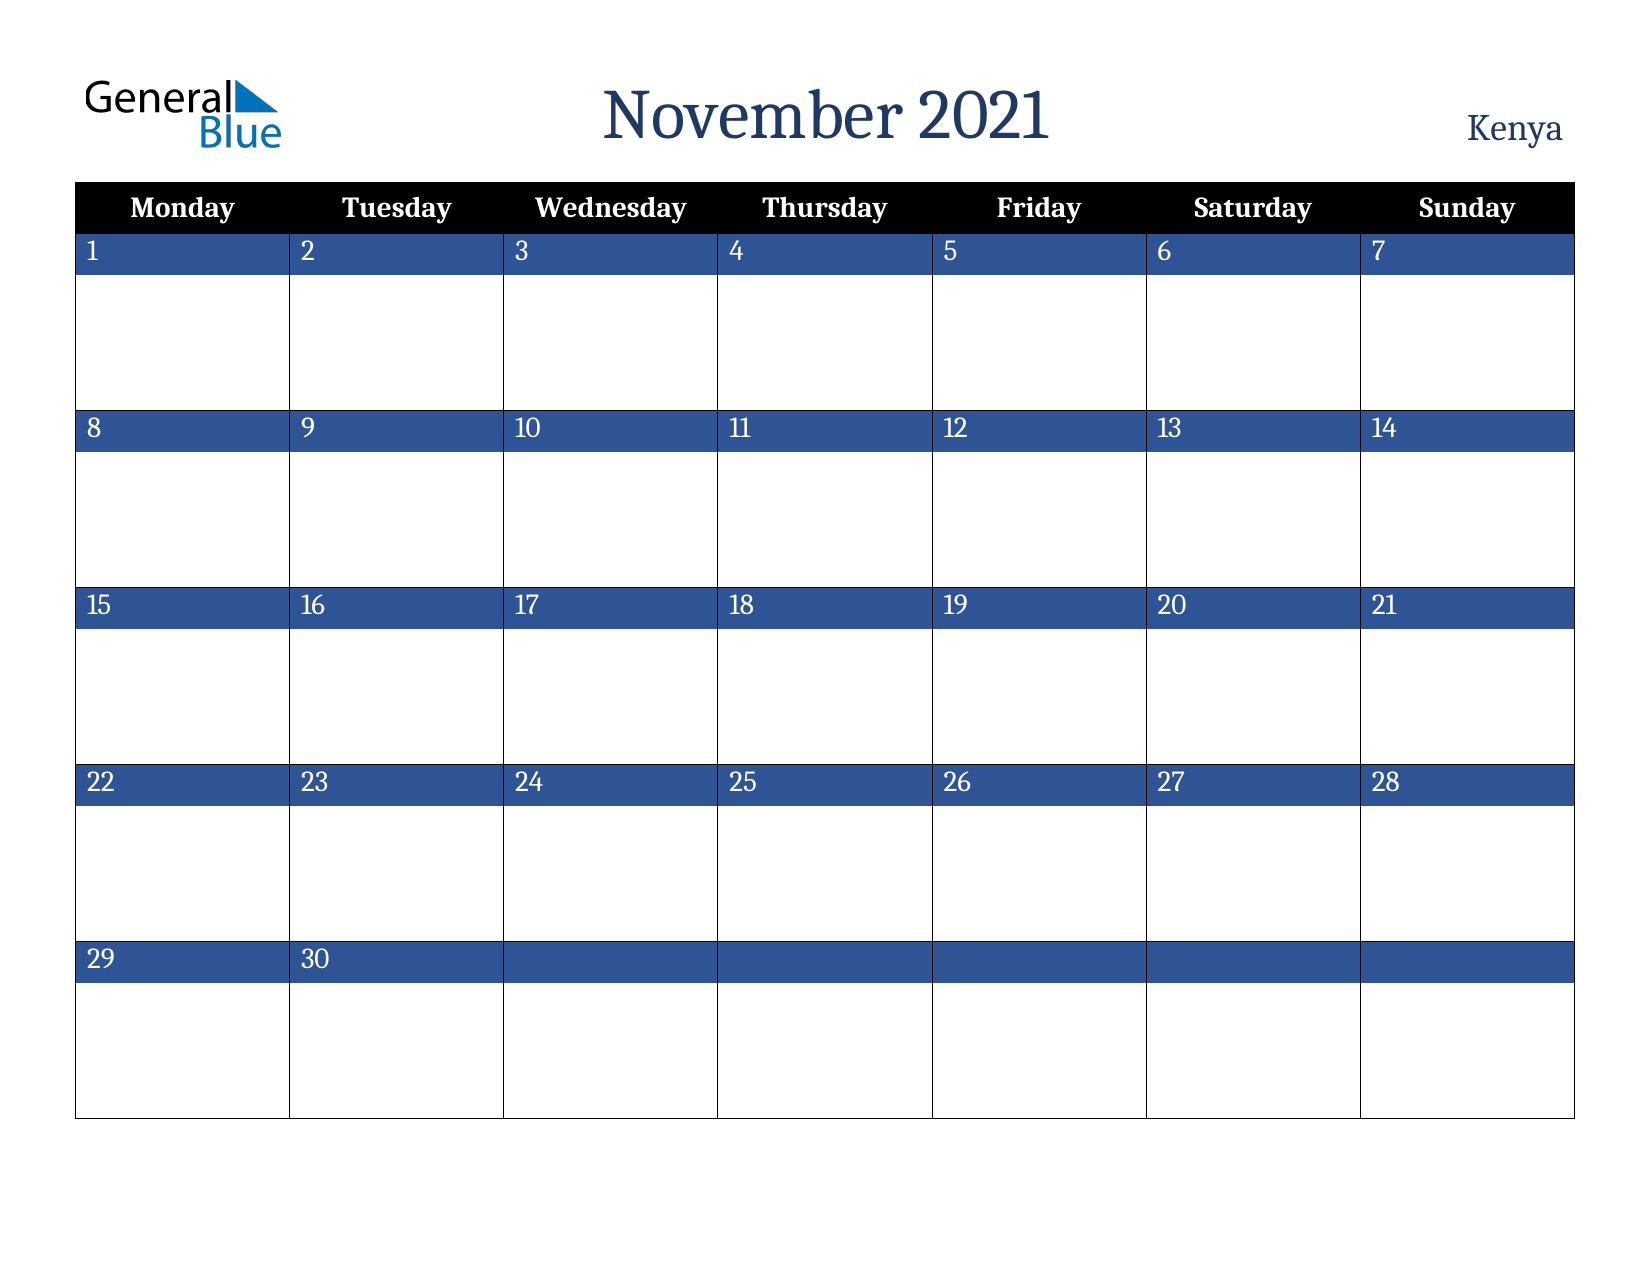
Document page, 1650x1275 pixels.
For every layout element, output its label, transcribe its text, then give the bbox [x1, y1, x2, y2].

table_header [76, 75, 503, 182]
table_cell [718, 806, 932, 941]
table_cell [290, 983, 503, 1118]
table_cell [76, 452, 289, 587]
table_cell 8 [76, 411, 289, 452]
table_cell 10 [504, 411, 717, 452]
table_cell 6 [1147, 234, 1360, 275]
table_cell 24 [504, 765, 717, 806]
table_cell [933, 983, 1146, 1118]
table_cell [76, 806, 289, 941]
table_cell 29 [76, 942, 289, 983]
table_cell [718, 275, 932, 410]
table_cell [933, 275, 1146, 410]
table_cell 20 [1147, 588, 1360, 629]
table_cell Wednesday [504, 183, 717, 233]
table_cell 5 [933, 234, 1146, 275]
table_cell 18 [718, 588, 932, 629]
table_cell [1361, 942, 1574, 983]
table_cell 19 [933, 588, 1146, 629]
table_cell [1147, 452, 1360, 587]
table_cell 30 [290, 942, 503, 983]
table_cell 9 [290, 411, 503, 452]
table_cell [1361, 275, 1574, 410]
table_cell 22 [76, 765, 289, 806]
table_cell 11 [718, 411, 932, 452]
table_cell Friday [933, 183, 1146, 233]
table_cell [504, 942, 717, 983]
table_header November 2021 [504, 75, 1146, 182]
table_cell [290, 806, 503, 941]
table_cell 27 [1147, 765, 1360, 806]
table_cell [504, 983, 717, 1118]
table_cell [504, 806, 717, 941]
table_cell [76, 275, 289, 410]
table_cell [290, 629, 503, 764]
table_cell [718, 983, 932, 1118]
table_cell [290, 452, 503, 587]
table_cell 13 [1147, 411, 1360, 452]
table_cell 15 [76, 588, 289, 629]
table_cell 1 [76, 234, 289, 275]
table_cell 26 [933, 765, 1146, 806]
table_cell [933, 806, 1146, 941]
table_cell [1147, 629, 1360, 764]
table_cell [504, 629, 717, 764]
table_cell Tuesday [290, 183, 503, 233]
table_cell [504, 452, 717, 587]
table_cell 23 [290, 765, 503, 806]
picture [86, 80, 281, 148]
table_cell [1361, 629, 1574, 764]
table_cell Saturday [1147, 183, 1360, 233]
table_cell [933, 942, 1146, 983]
table_cell 16 [290, 588, 503, 629]
table_cell [1147, 942, 1360, 983]
table_cell Monday [76, 183, 289, 233]
table_cell [1361, 806, 1574, 941]
table_cell [933, 452, 1146, 587]
table_cell 4 [718, 234, 932, 275]
table_cell 2 [290, 234, 503, 275]
table_cell 17 [504, 588, 717, 629]
table_cell [718, 452, 932, 587]
table_cell [1361, 983, 1574, 1118]
table_header Kenya [1146, 75, 1574, 182]
table_cell [1147, 806, 1360, 941]
table_cell [718, 942, 932, 983]
table_cell 28 [1361, 765, 1574, 806]
table_cell [1147, 983, 1360, 1118]
table_cell [1147, 275, 1360, 410]
table_cell [933, 629, 1146, 764]
table_cell [504, 275, 717, 410]
table_cell 3 [504, 234, 717, 275]
table_cell [76, 629, 289, 764]
table_cell [718, 629, 932, 764]
table_cell Thursday [718, 183, 932, 233]
table_cell [290, 275, 503, 410]
table_cell Sunday [1361, 183, 1574, 233]
table_cell 12 [933, 411, 1146, 452]
table_cell [76, 983, 289, 1118]
table_cell 25 [718, 765, 932, 806]
table_cell 7 [1361, 234, 1574, 275]
table_cell [1361, 452, 1574, 587]
table_cell 14 [1361, 411, 1574, 452]
table_cell 21 [1361, 588, 1574, 629]
